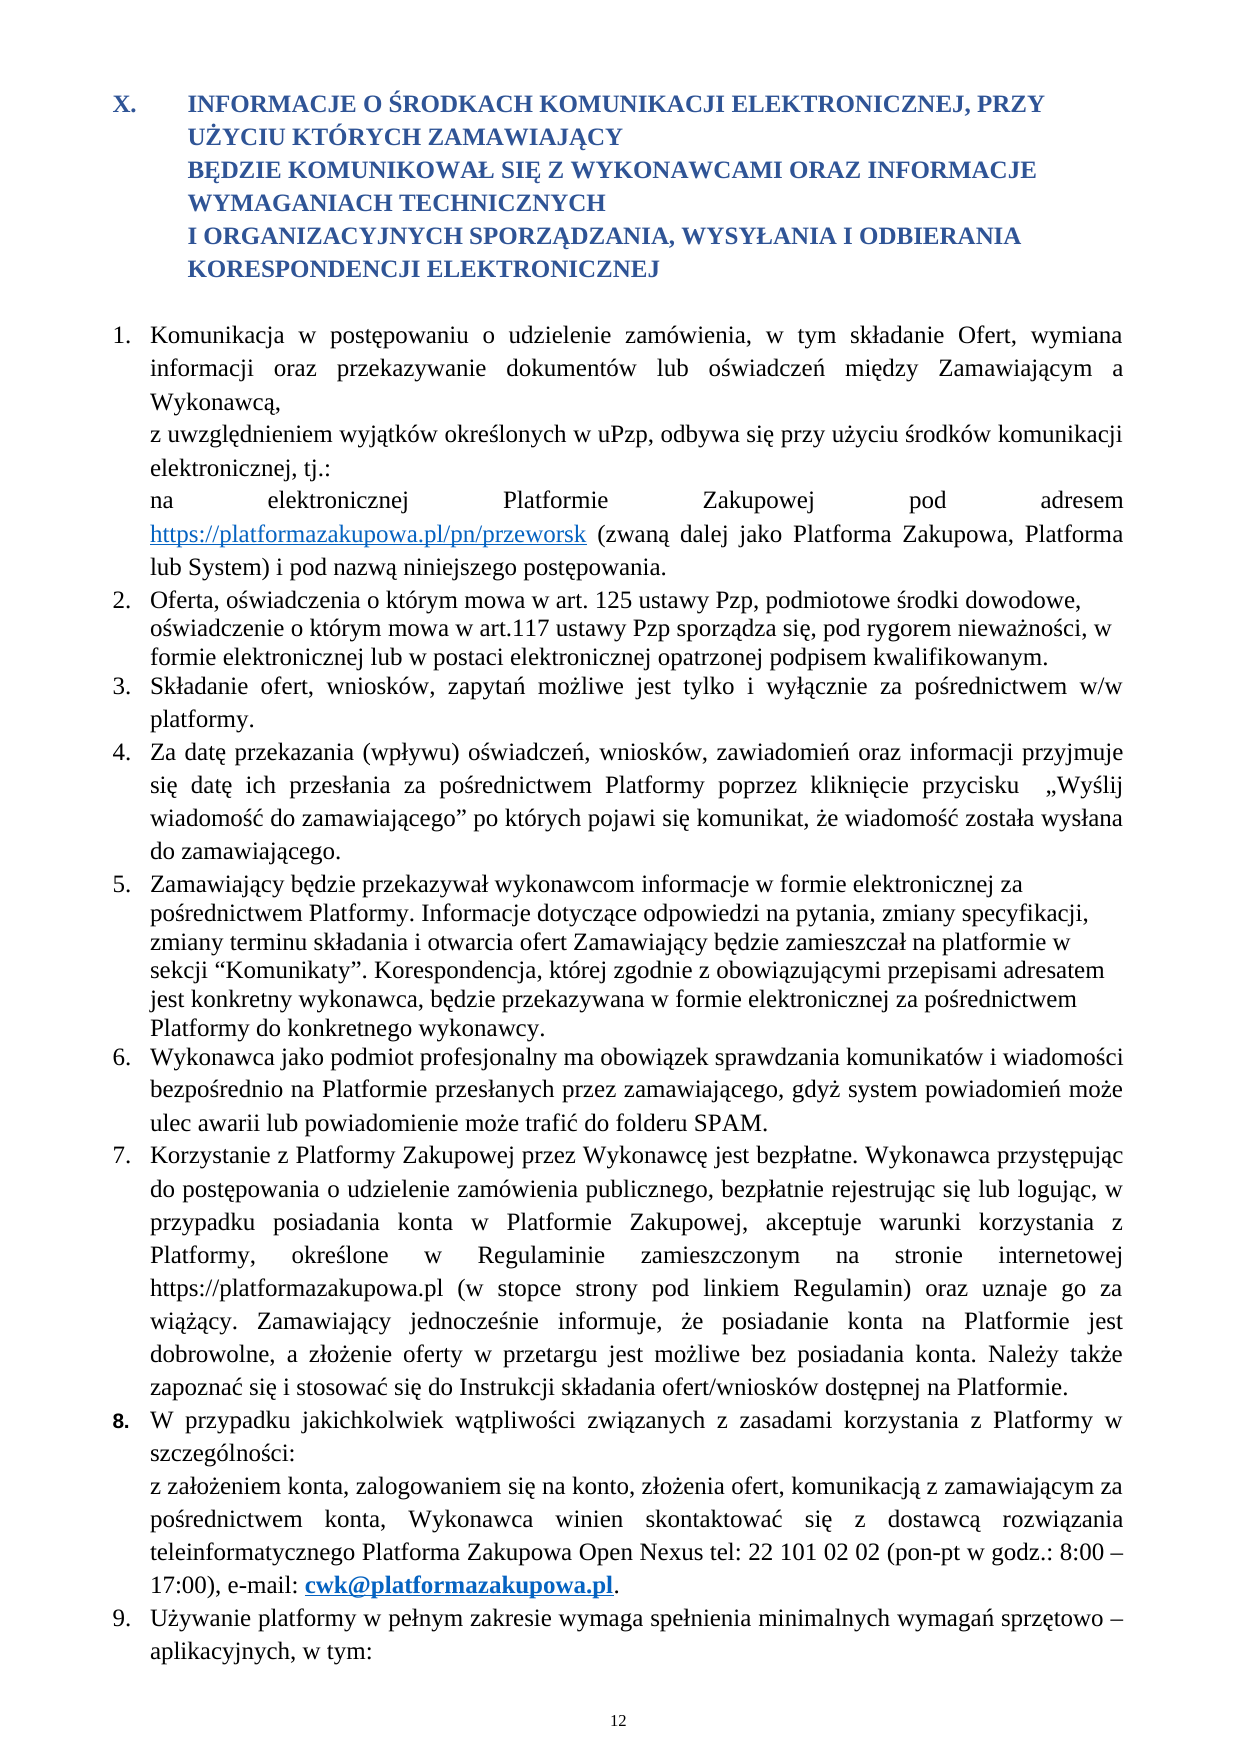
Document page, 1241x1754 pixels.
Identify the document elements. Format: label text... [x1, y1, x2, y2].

list Korzystanie z Platformy Zakupowej przez Wykonawcę jest bezpłatne. Wykonawca przystępując do postępowania o udzielenie zamówienia publicznego, bezpłatnie rejestrując się lub logując, w przypadku posiadania konta w Platformie Zakupowej, akceptuje warunki korzystania z Platformy, określone w Regulaminie zamieszczonym na stronie internetowej https://platformazakupowa.pl (w stopce strony pod linkiem Regulamin) oraz uznaje go za wiążący. Zamawiający jednocześnie informuje, że posiadanie konta na Platformie jest dobrowolne, a złożenie oferty w przetargu jest możliwe bez posiadania konta. Należy także zapoznać się i stosować się do Instrukcji składania ofert/wniosków dostępnej na Platformie. [112, 1141, 1124, 1401]
list Wykonawca jako podmiot profesjonalny ma obowiązek sprawdzania komunikatów i wiadomości bezpośrednio na Platformie przesłanych przez zamawiającego, gdyż system powiadomień może ulec awarii lub powiadomienie może trafić do folderu SPAM. [112, 1042, 1124, 1136]
list W przypadku jakichkolwiek wątpliwości związanych z zasadami korzystania z Platformy w szczególności: z założeniem konta, zalogowaniem się na konto, złożenia ofert, komunikacją z zamawiającym za pośrednictwem konta, Wykonawca winien skontaktować się z dostawcą rozwiązania teleinformatycznego Platforma Zakupowa Open Nexus tel: 22 101 02 02 (pon-pt w godz.: 8:00 – 17:00), e-mail: cwk@platformazakupowa.pl. [112, 1405, 1124, 1599]
list Komunikacja w postępowaniu o udzielenie zamówienia, w tym składanie Ofert, wymiana informacji oraz przekazywanie dokumentów lub oświadczeń między Zamawiającym a Wykonawcą, z uwzględnieniem wyjątków określonych w uPzp, odbywa się przy użyciu środków komunikacji elektronicznej, tj.: [112, 321, 1124, 481]
list Składanie ofert, wniosków, zapytań możliwe jest tylko i wyłącznie za pośrednictwem w/w platformy. [112, 671, 1124, 733]
text na elektronicznej Platformie Zakupowej pod adresem https://platformazakupowa.pl/pn/przeworsk (zwaną dalej jako Platforma Zakupowa, Platforma lub System) i pod nazwą niniejszego postępowania. [150, 486, 1124, 580]
list Zamawiający będzie przekazywał wykonawcom informacje w formie elektronicznej za pośrednictwem Platformy. Informacje dotyczące odpowiedzi na pytania, zmiany specyfikacji, zmiany terminu składania i otwarcia ofert Zamawiający będzie zamieszczał na platformie w sekcji “Komunikaty”. Korespondencja, której zgodnie z obowiązującymi przepisami adresatem jest konkretny wykonawca, będzie przekazywana w formie elektronicznej za pośrednictwem Platformy do konkretnego wykonawcy. [112, 869, 1124, 1042]
list Używanie platformy w pełnym zakresie wymaga spełnienia minimalnych wymagań sprzętowo – aplikacyjnych, w tym: [112, 1603, 1124, 1665]
list Za datę przekazania (wpływu) oświadczeń, wniosków, zawiadomień oraz informacji przyjmuje się datę ich przesłania za pośrednictwem Platformy poprzez kliknięcie przycisku „Wyślij wiadomość do zamawiającego” po których pojawi się komunikat, że wiadomość została wysłana do zamawiającego. [112, 737, 1124, 865]
list INFORMACJE O ŚRODKACH KOMUNIKACJI ELEKTRONICZNEJ, PRZY UŻYCIU KTÓRYCH ZAMAWIAJĄCY BĘDZIE KOMUNIKOWAŁ SIĘ Z WYKONAWCAMI ORAZ INFORMACJE WYMAGANIACH TECHNICZNYCH I ORGANIZACYJNYCH SPORZĄDZANIA, WYSYŁANIA I ODBIERANIA KORESPONDENCJI ELEKTRONICZNEJ [112, 89, 1124, 283]
list Oferta, oświadczenia o którym mowa w art. 125 ustawy Pzp, podmiotowe środki dowodowe, oświadczenie o którym mowa w art.117 ustawy Pzp sporządza się, pod rygorem nieważności, w formie elektronicznej lub w postaci elektronicznej opatrzonej podpisem kwalifikowanym. [112, 585, 1124, 671]
